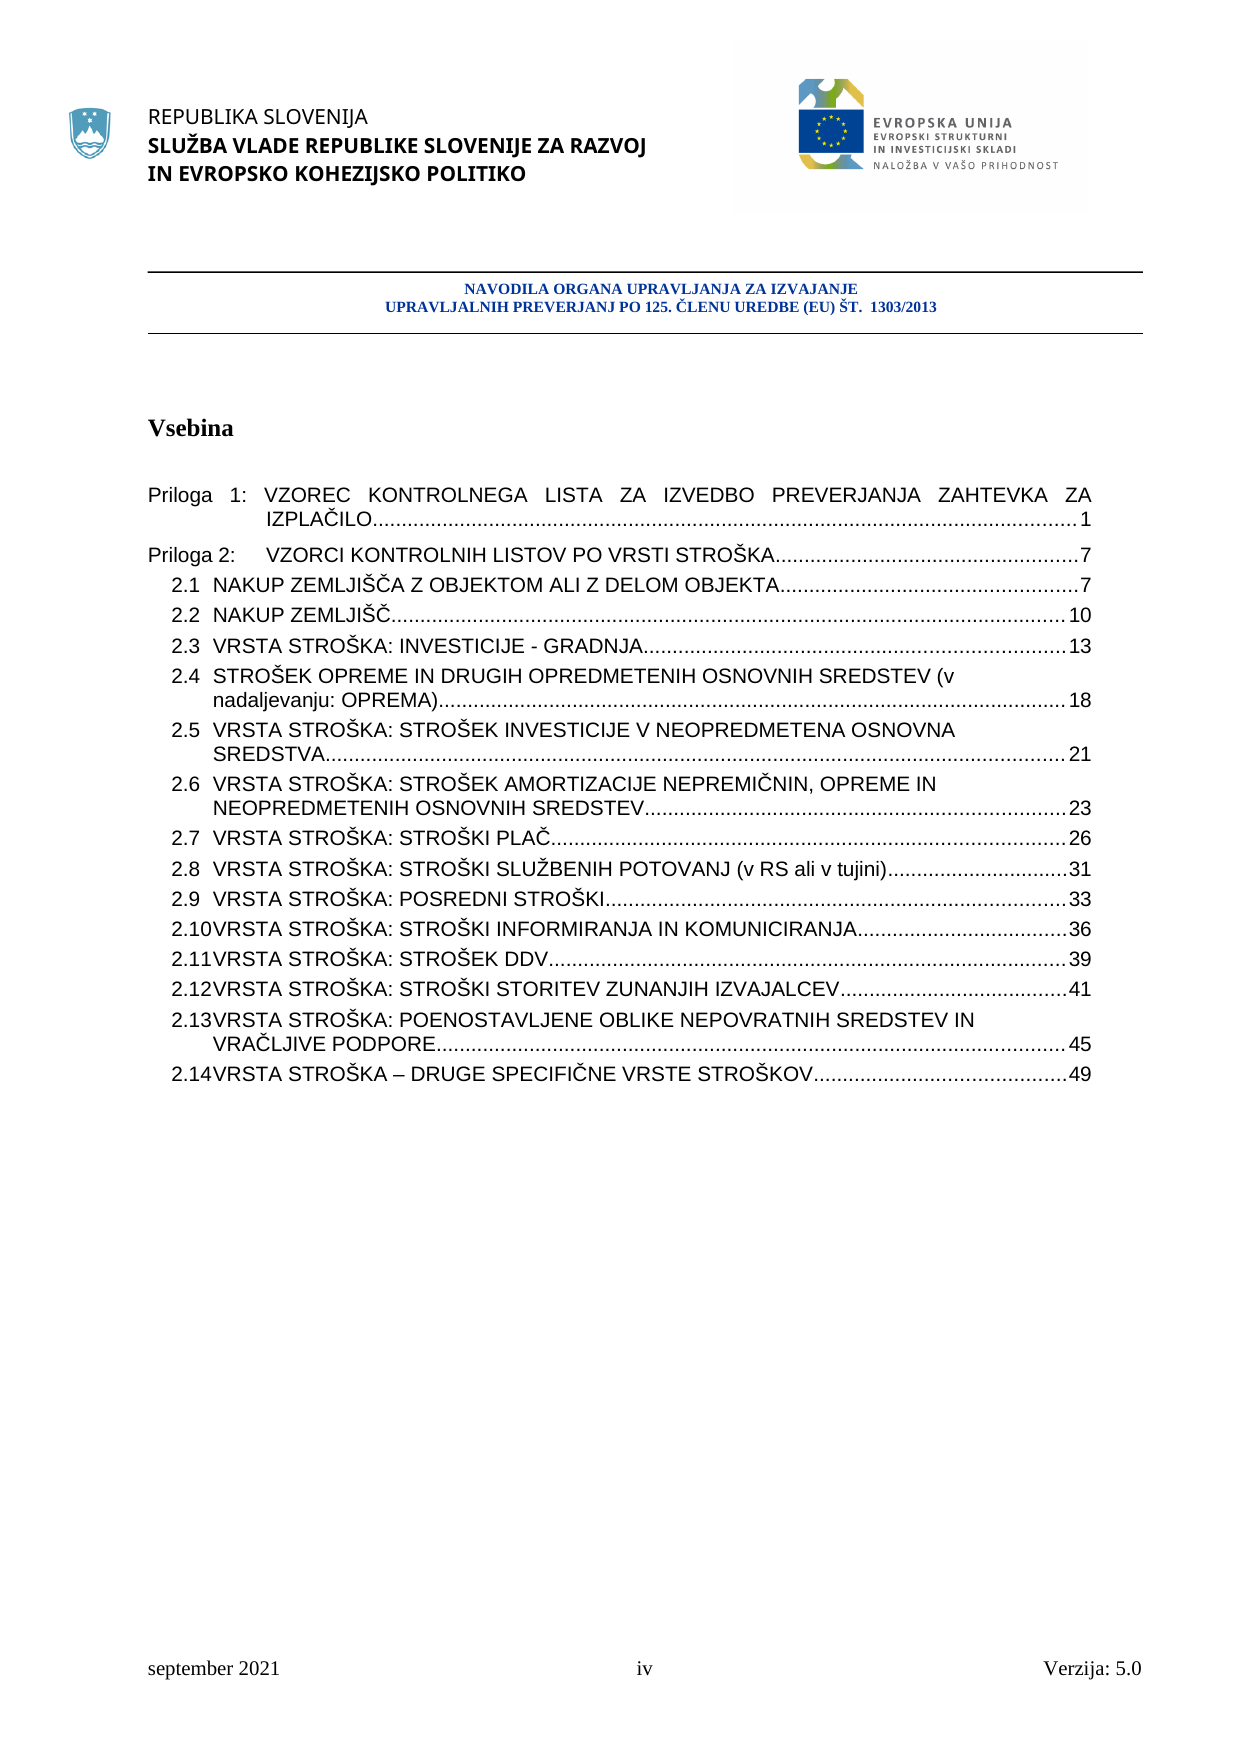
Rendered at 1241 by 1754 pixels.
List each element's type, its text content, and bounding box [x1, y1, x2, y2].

text 2.1 NAKUP ZEMLJIŠČA Z OBJEKTOM ALI Z DELOM OBJEKTA 7 [171, 573, 1063, 597]
text 2.9 VRSTA STROŠKA: POSREDNI STROŠKI 33 [171, 887, 1063, 911]
text 2.10 VRSTA STROŠKA: STROŠKI INFORMIRANJA IN KOMUNICIRANJA 36 [171, 917, 1063, 941]
text 2.6 VRSTA STROŠKA: STROŠEK AMORTIZACIJE NEPREMIČNIN, OPREME IN NEOPREDMETENIH OSNOVNIH SREDSTEV 23 [171, 772, 1063, 820]
text 2.11 VRSTA STROŠKA: STROŠEK DDV 39 [171, 947, 1063, 971]
picture [63, 102, 114, 159]
text 2.7 VRSTA STROŠKA: STROŠKI PLAČ 26 [171, 826, 1063, 850]
text 2.14 VRSTA STROŠKA – DRUGE SPECIFIČNE VRSTE STROŠKOV 49 [171, 1062, 1063, 1086]
text 2.3 VRSTA STROŠKA: INVESTICIJE - GRADNJA 13 [171, 633, 1063, 657]
text 2.8 VRSTA STROŠKA: STROŠKI SLUŽBENIH POTOVANJ (v RS ali v tujini) 31 [171, 856, 1063, 880]
text 2.13 VRSTA STROŠKA: POENOSTAVLJENE OBLIKE NEPOVRATNIH SREDSTEV IN VRAČLJIVE PODPORE 45 [171, 1007, 1063, 1055]
text 2.2 NAKUP ZEMLJIŠČ 10 [171, 603, 1063, 627]
picture [732, 40, 1089, 213]
text Priloga 1: VZOREC KONTROLNEGA LISTA ZA IZVEDBO PREVERJANJA ZAHTEVKA ZA IZPLAČILO 1 [148, 482, 1093, 530]
text 2.12 VRSTA STROŠKA: STROŠKI STORITEV ZUNANJIH IZVAJALCEV 41 [171, 977, 1063, 1001]
text Priloga 2: VZORCI KONTROLNIH LISTOV PO VRSTI STROŠKA 7 [148, 543, 1093, 567]
text 2.4 STROŠEK OPREME IN DRUGIH OPREDMETENIH OSNOVNIH SREDSTEV (v nadaljevanju: OPREMA) 18 [171, 664, 1063, 712]
text 2.5 VRSTA STROŠKA: STROŠEK INVESTICIJE V NEOPREDMETENA OSNOVNA SREDSTVA 21 [171, 718, 1063, 766]
subtitle Vsebina [148, 413, 1093, 442]
